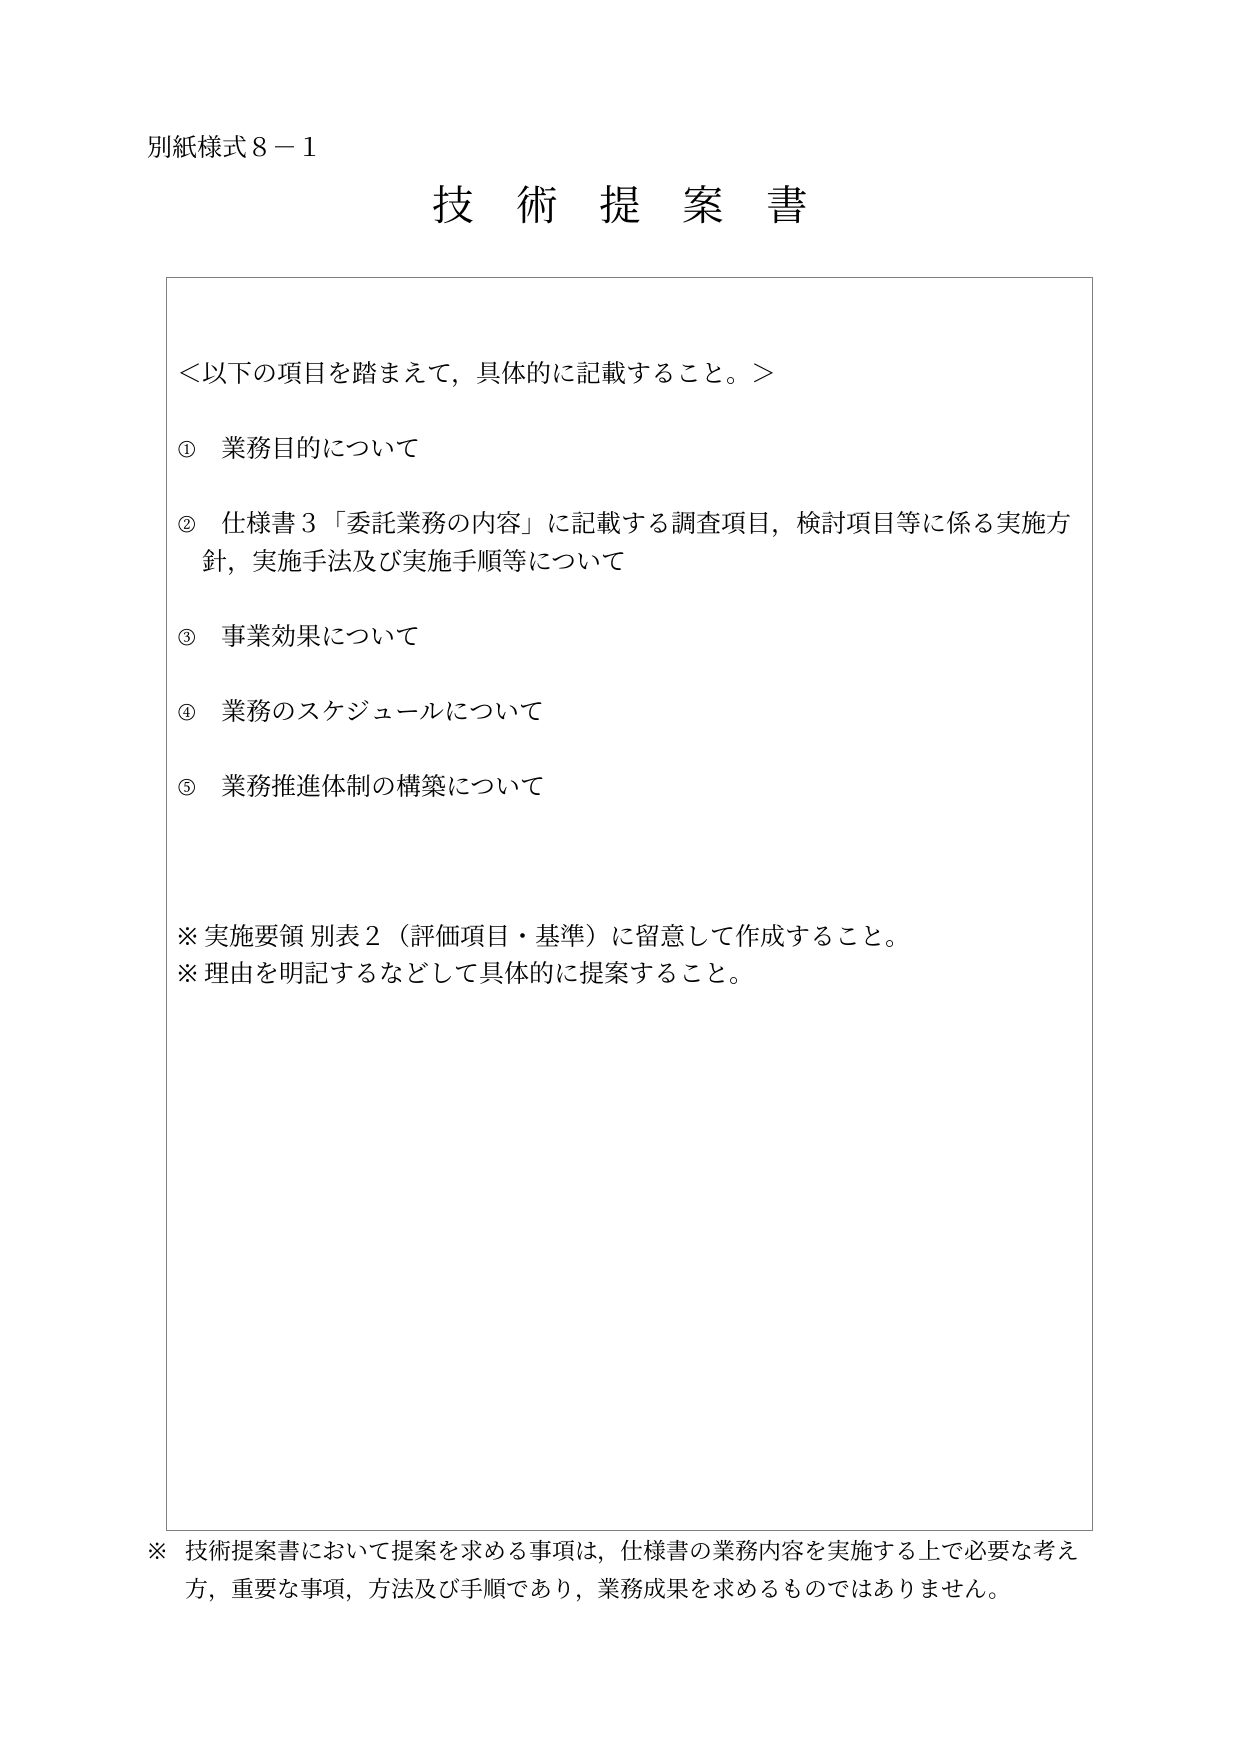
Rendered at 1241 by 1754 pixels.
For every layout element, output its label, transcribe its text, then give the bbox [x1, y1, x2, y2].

table_header ＜以下の項目を踏まえて，具体的に記載すること。＞ ① 業務目的について ② 仕様書３「委託業務の内容」に記載する調査項目，検討項目等に係る実施方針，実施手法及び実施手順等について ③ 事業効果について ④ 業務のスケジュールについて ⑤ 業務推進体制の構築について ※ 実施要領 別表２（評価項目・基準）に留意して作成すること。 ※ 理由を明記するなどして具体的に提案すること。 [167, 278, 1092, 1530]
text 別紙様式８－１ [148, 127, 1092, 164]
list 技術提案書において提案を求める事項は，仕様書の業務内容を実施する上で必要な考え方，重要な事項，方法及び手順であり，業務成果を求めるものではありません。 [148, 1531, 1092, 1606]
text 技 術 提 案 書 [148, 164, 1092, 239]
